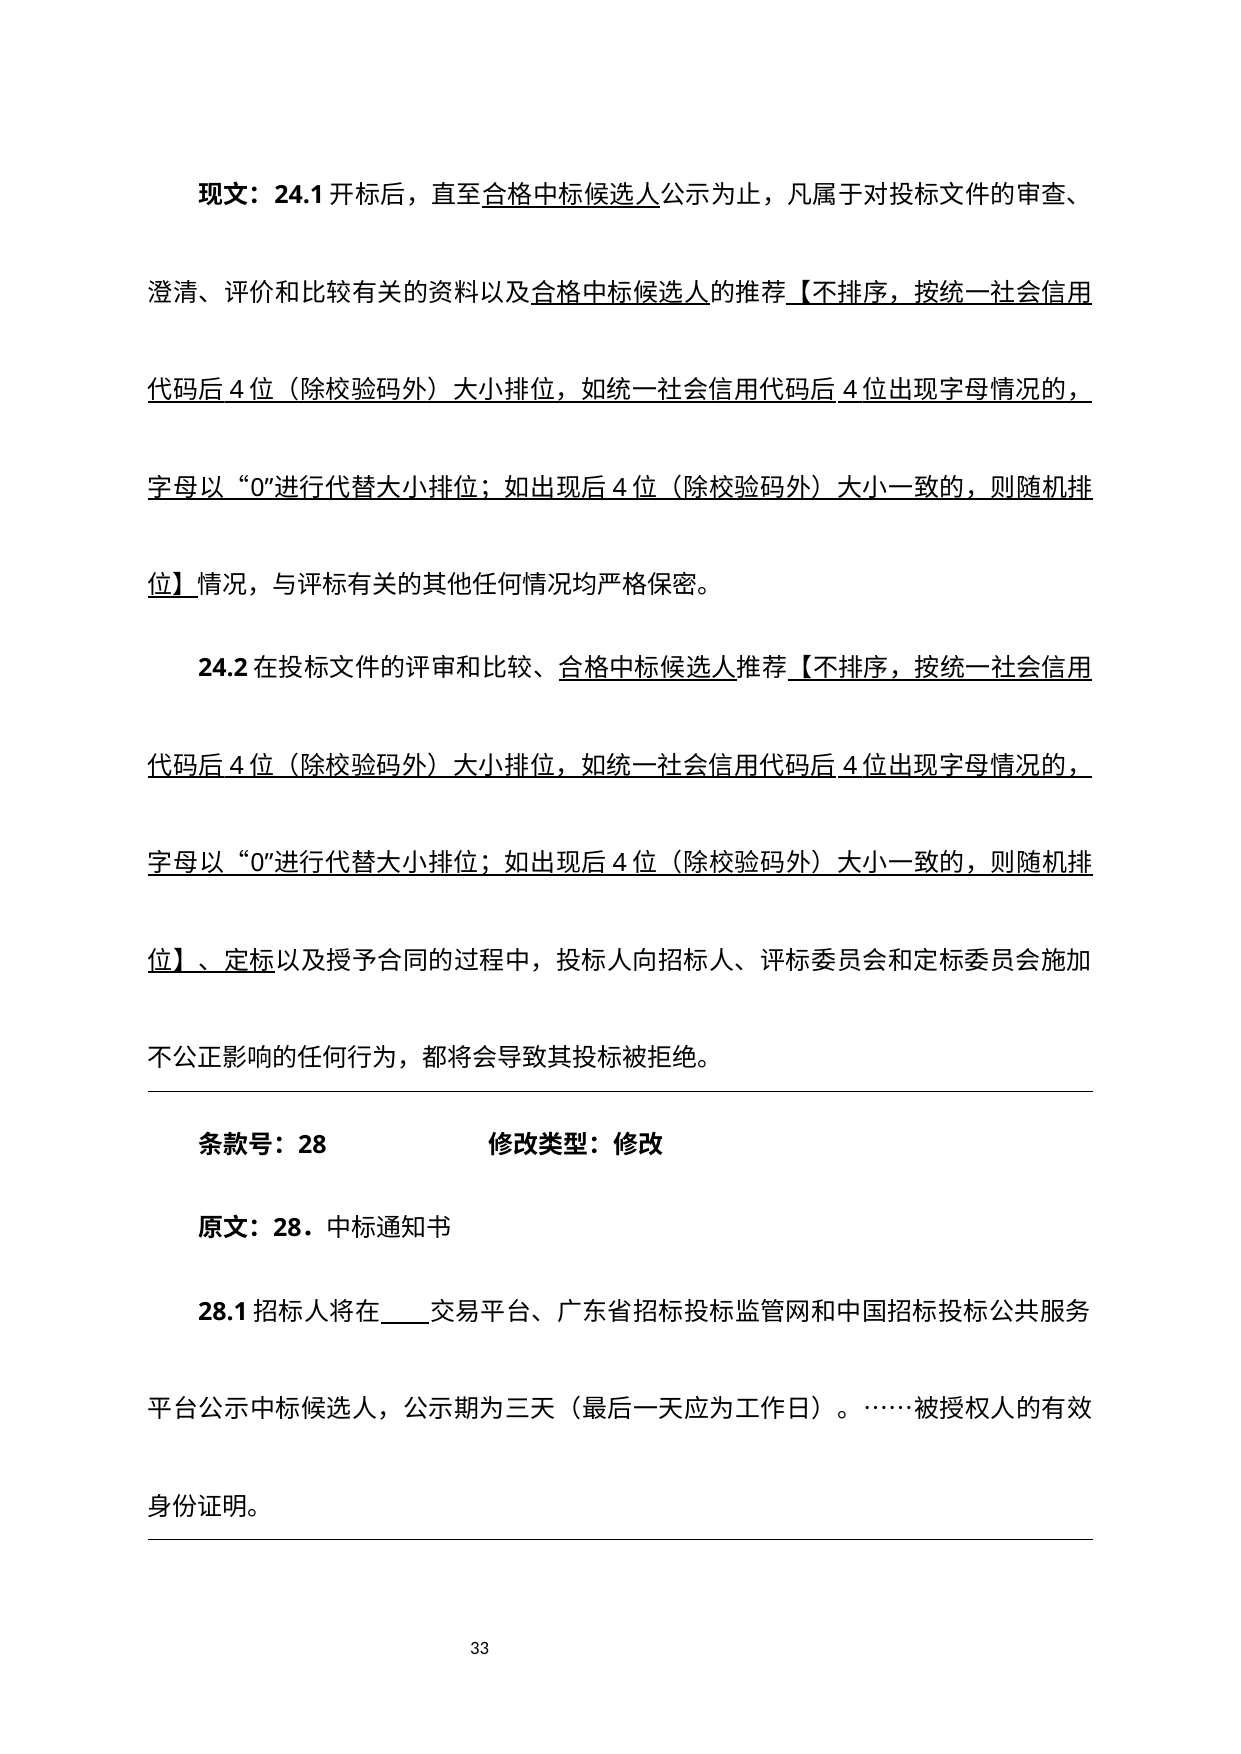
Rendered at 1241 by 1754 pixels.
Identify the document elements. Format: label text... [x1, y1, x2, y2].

text 28.1招标人将在 交易平台、广东省招标投标监管网和中国招标投标公共服务平台公示中标候选人，公示期为三天（最后一天应为工作日）。……被授权人的有效身份证明。 [148, 1277, 1093, 1539]
text 现文：24.1开标后，直至合格中标候选人公示为止，凡属于对投标文件的审查、澄清、评价和比较有关的资料以及合格中标候选人的推荐【不排序，按统一社会信用代码后4位（除校验码外）大小排位，如统一社会信用代码后4位出现字母情况的，字母以“0”进行代替大小排位；如出现后4位（除校验码外）大小一致的，则随机排位】情况，与评标有关的其他任何情况均严格保密。 [148, 500, 1093, 615]
text 原文：28．中标通知书 [148, 1193, 1093, 1258]
text 24.2在投标文件的评审和比较、合格中标候选人推荐【不排序，按统一社会信用代码后4位（除校验码外）大小排位，如统一社会信用代码后4位出现字母情况的，字母以“0”进行代替大小排位；如出现后4位（除校验码外）大小一致的，则随机排位】、定标以及授予合同的过程中，投标人向招标人、评标委员会和定标委员会施加不公正影响的任何行为，都将会导致其投标被拒绝。 [148, 633, 1093, 874]
text 条款号：28 修改类型：修改 [148, 1110, 1093, 1175]
text 24.2在投标文件的评审和比较、合格中标候选人推荐【不排序，按统一社会信用代码后4位（除校验码外）大小排位，如统一社会信用代码后4位出现字母情况的，字母以“0”进行代替大小排位；如出现后4位（除校验码外）大小一致的，则随机排位】、定标以及授予合同的过程中，投标人向招标人、评标委员会和定标委员会施加不公正影响的任何行为，都将会导致其投标被拒绝。 [148, 876, 1093, 1091]
text 现文：24.1开标后，直至合格中标候选人公示为止，凡属于对投标文件的审查、澄清、评价和比较有关的资料以及合格中标候选人的推荐【不排序，按统一社会信用代码后4位（除校验码外）大小排位，如统一社会信用代码后4位出现字母情况的，字母以“0”进行代替大小排位；如出现后4位（除校验码外）大小一致的，则随机排位】情况，与评标有关的其他任何情况均严格保密。 [148, 160, 1093, 498]
